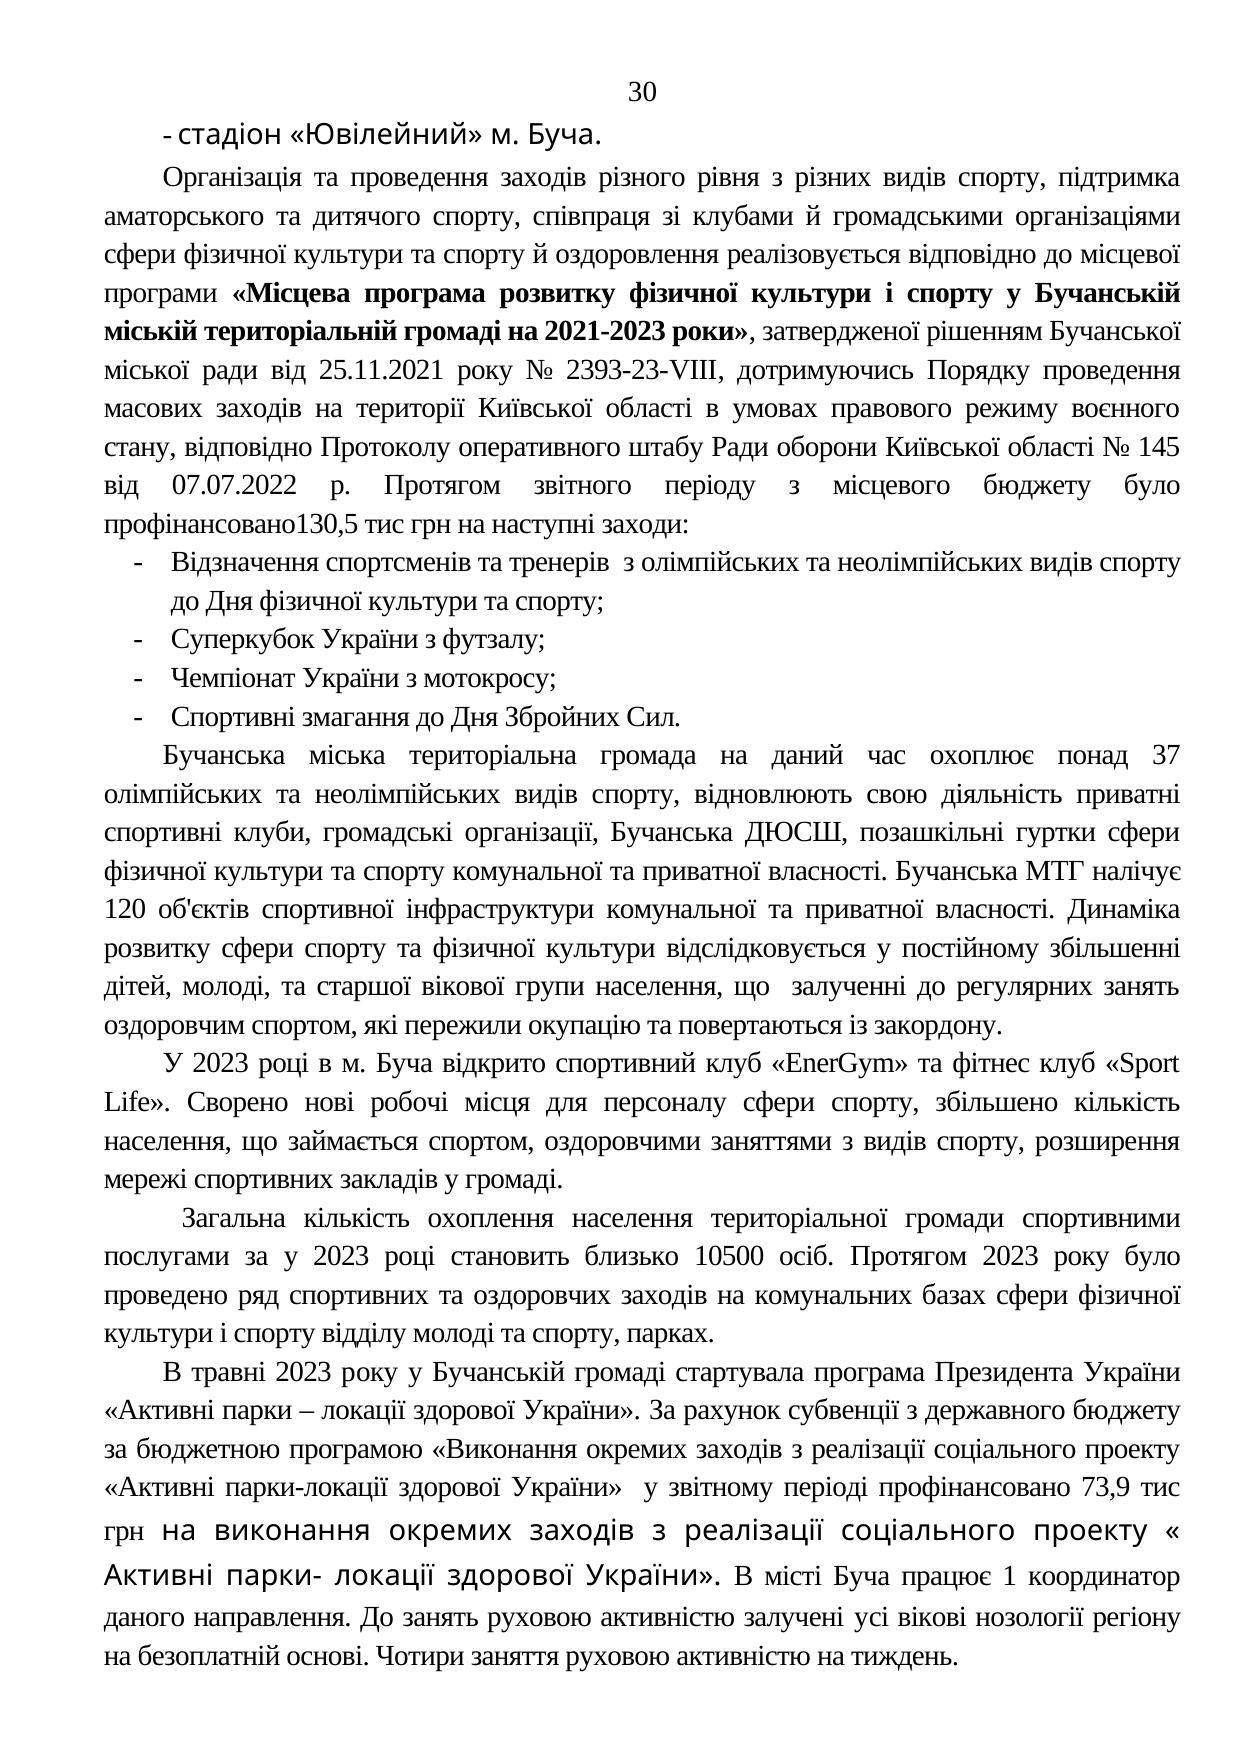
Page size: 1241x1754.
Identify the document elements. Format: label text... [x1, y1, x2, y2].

text Бучанська міська територіальна громада на даний час охоплює понад 37 олімпійських та неолімпійських видів спорту, відновлюють свою діяльність приватні спортивні клуби, громадські організації, Бучанська ДЮСШ, позашкільні гуртки сфери фізичної культури та спорту комунальної та приватної власності. Бучанська МТГ налічує 120 об'єктів спортивної інфраструктури комунальної та приватної власності. Динаміка розвитку сфери спорту та фізичної культури відслідковується у постійному збільшенні дітей, молоді, та старшої вікової групи населення, що залученні до регулярних занять оздоровчим спортом, які пережили окупацію та повертаються із закордону. [103, 737, 1181, 1041]
text В травні 2023 року у Бучанській громаді стартувала програма Президента України «Активні парки – локації здорової України». За рахунок субвенції з державного бюджету за бюджетною програмою «Виконання окремих заходів з реалізації соціального проекту «Активні парки-локації здорової України» у звітному періоді профінансовано 73,9 тис грн на виконання окремих заходів з реалізації соціального проекту « Активні парки- локації здорової України». В місті Буча працює 1 координатор даного направлення. До занять руховою активністю залучені усі вікові нозології регіону на безоплатній основі. Чотири заняття руховою активністю на тиждень. [103, 1354, 1181, 1671]
list стадіон «Ювілейний» м. Буча. [103, 113, 1181, 153]
list Відзначення спортсменів та тренерів з олімпійських та неолімпійських видів спорту до Дня фізичної культури та спорту; [133, 544, 1181, 617]
list Чемпіонат України з мотокросу; [133, 660, 1181, 694]
text Організація та проведення заходів різного рівня з різних видів спорту, підтримка аматорського та дитячого спорту, співпраця зі клубами й громадськими організаціями сфери фізичної культури та спорту й оздоровлення реалізовується відповідно до місцевої програми «Місцева програма розвитку фізичної культури і спорту у Бучанській міській територіальній громаді на 2021-2023 роки», затвердженої рішенням Бучанської міської ради від 25.11.2021 року № 2393-23-VIII, дотримуючись Порядку проведення масових заходів на території Київської області в умовах правового режиму воєнного стану, відповідно Протоколу оперативного штабу Ради оборони Київської області № 145 від 07.07.2022 р. Протягом звітного періоду з місцевого бюджету було профінансовано130,5 тис грн на наступні заходи: [103, 159, 1181, 539]
list Суперкубок України з футзалу; [133, 622, 1181, 655]
text Загальна кількість охоплення населення територіальної громади спортивними послугами за у 2023 році становить близько 10500 осіб. Протягом 2023 року було проведено ряд спортивних та оздоровчих заходів на комунальних базах сфери фізичної культури і спорту відділу молоді та спорту, парках. [103, 1200, 1181, 1349]
list Спортивні змагання до Дня Збройних Сил. [133, 699, 1181, 732]
text У 2023 році в м. Буча відкрито спортивний клуб «EnerGym» та фітнес клуб «Sport Life». Сворено нові робочі місця для персоналу сфери спорту, збільшено кількість населення, що займається спортом, оздоровчими заняттями з видів спорту, розширення мережі спортивних закладів у громаді. [103, 1046, 1181, 1195]
